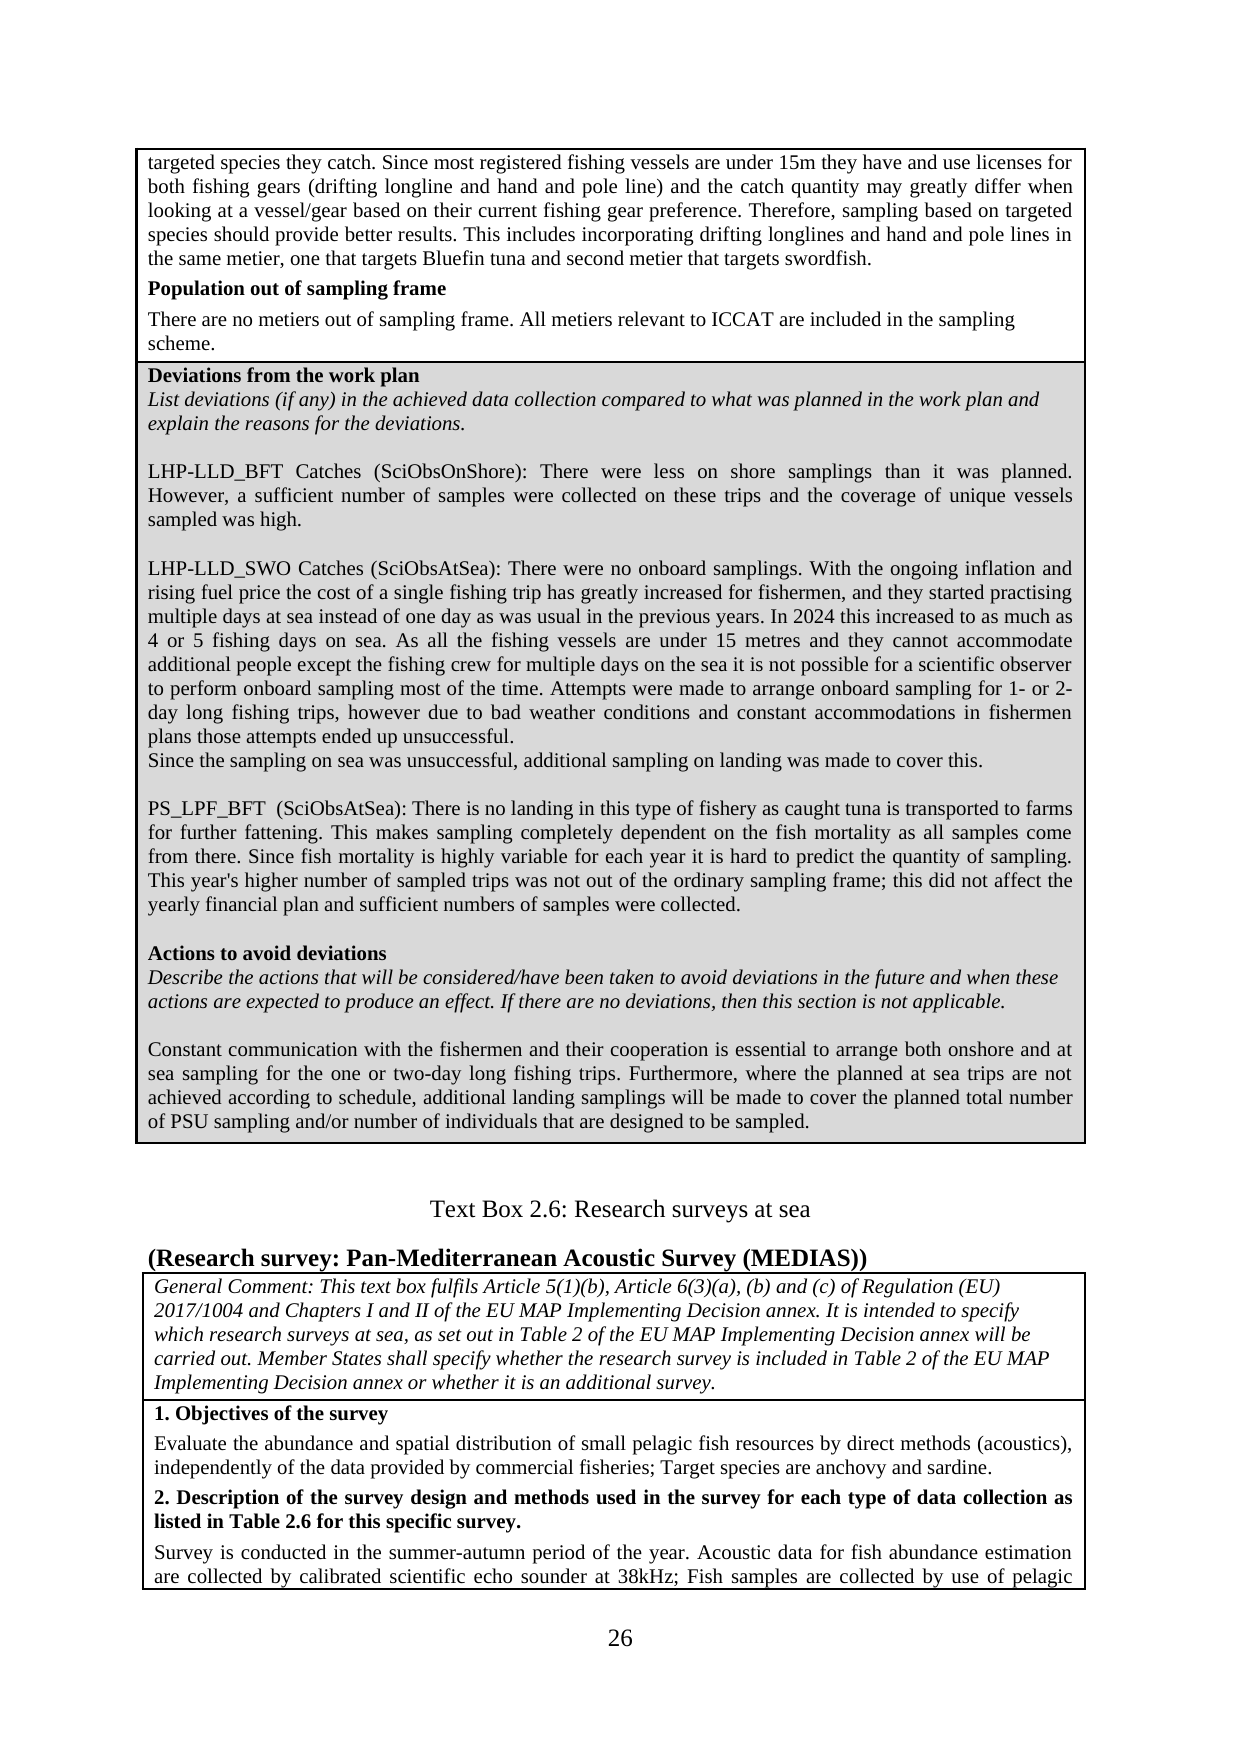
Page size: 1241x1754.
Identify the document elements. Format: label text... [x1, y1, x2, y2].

subtitle Text Box 2.6: Research surveys at sea [148, 1194, 1093, 1222]
table_header General Comment: This text box fulfils Article 5(1)(b), Article 6(3)(a), (b) and (c) of Regulation (EU) 2017/1004 and Chapters I and II of the EU MAP Implementing Decision annex. It is intended to specify which research surveys at sea, as set out in Table 2 of the EU MAP Implementing Decision annex will be carried out. Member States shall specify whether the research survey is included in Table 2 of the EU MAP Implementing Decision annex or whether it is an additional survey. [144, 1274, 1084, 1398]
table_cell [138, 150, 1084, 361]
table_cell Deviations from the work plan List deviations (if any) in the achieved data collection compared to what was planned in the work plan and explain the reasons for the deviations. LHP-LLD_BFT Catches (SciObsOnShore): There were less on shore samplings than it was planned. However, a sufficient number of samples were collected on these trips and the coverage of unique vessels sampled was high. LHP-LLD_SWO Catches (SciObsAtSea): There were no onboard samplings. With the ongoing inflation and rising fuel price the cost of a single fishing trip has greatly increased for fishermen, and they started practising multiple days at sea instead of one day as was usual in the previous years. In 2024 this increased to as much as 4 or 5 fishing days on sea. As all the fishing vessels are under 15 metres and they cannot accommodate additional people except the fishing crew for multiple days on the sea it is not possible for a scientific observer to perform onboard sampling most of the time. Attempts were made to arrange onboard sampling for 1- or 2-day long fishing trips, however due to bad weather conditions and constant accommodations in fishermen plans those attempts ended up unsuccessful. Since the sampling on sea was unsuccessful, additional sampling on landing was made to cover this. PS_LPF_BFT (SciObsAtSea): There is no landing in this type of fishery as caught tuna is transported to farms for further fattening. This makes sampling completely dependent on the fish mortality as all samples come from there. Since fish mortality is highly variable for each year it is hard to predict the quantity of sampling. This year's higher number of sampled trips was not out of the ordinary sampling frame; this did not affect the yearly financial plan and sufficient numbers of samples were collected. Actions to avoid deviations Describe the actions that will be considered/have been taken to avoid deviations in the future and when these actions are expected to produce an effect. If there are no deviations, then this section is not applicable. Constant communication with the fishermen and their cooperation is essential to arrange both onshore and at sea sampling for the one or two-day long fishing trips. Furthermore, where the planned at sea trips are not achieved according to schedule, additional landing samplings will be made to cover the planned total number of PSU sampling and/or number of individuals that are designed to be sampled. [138, 363, 1084, 1142]
subtitle (Research survey: Pan-Mediterranean Acoustic Survey (MEDIAS)) [148, 1243, 1093, 1272]
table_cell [144, 1401, 1084, 1588]
